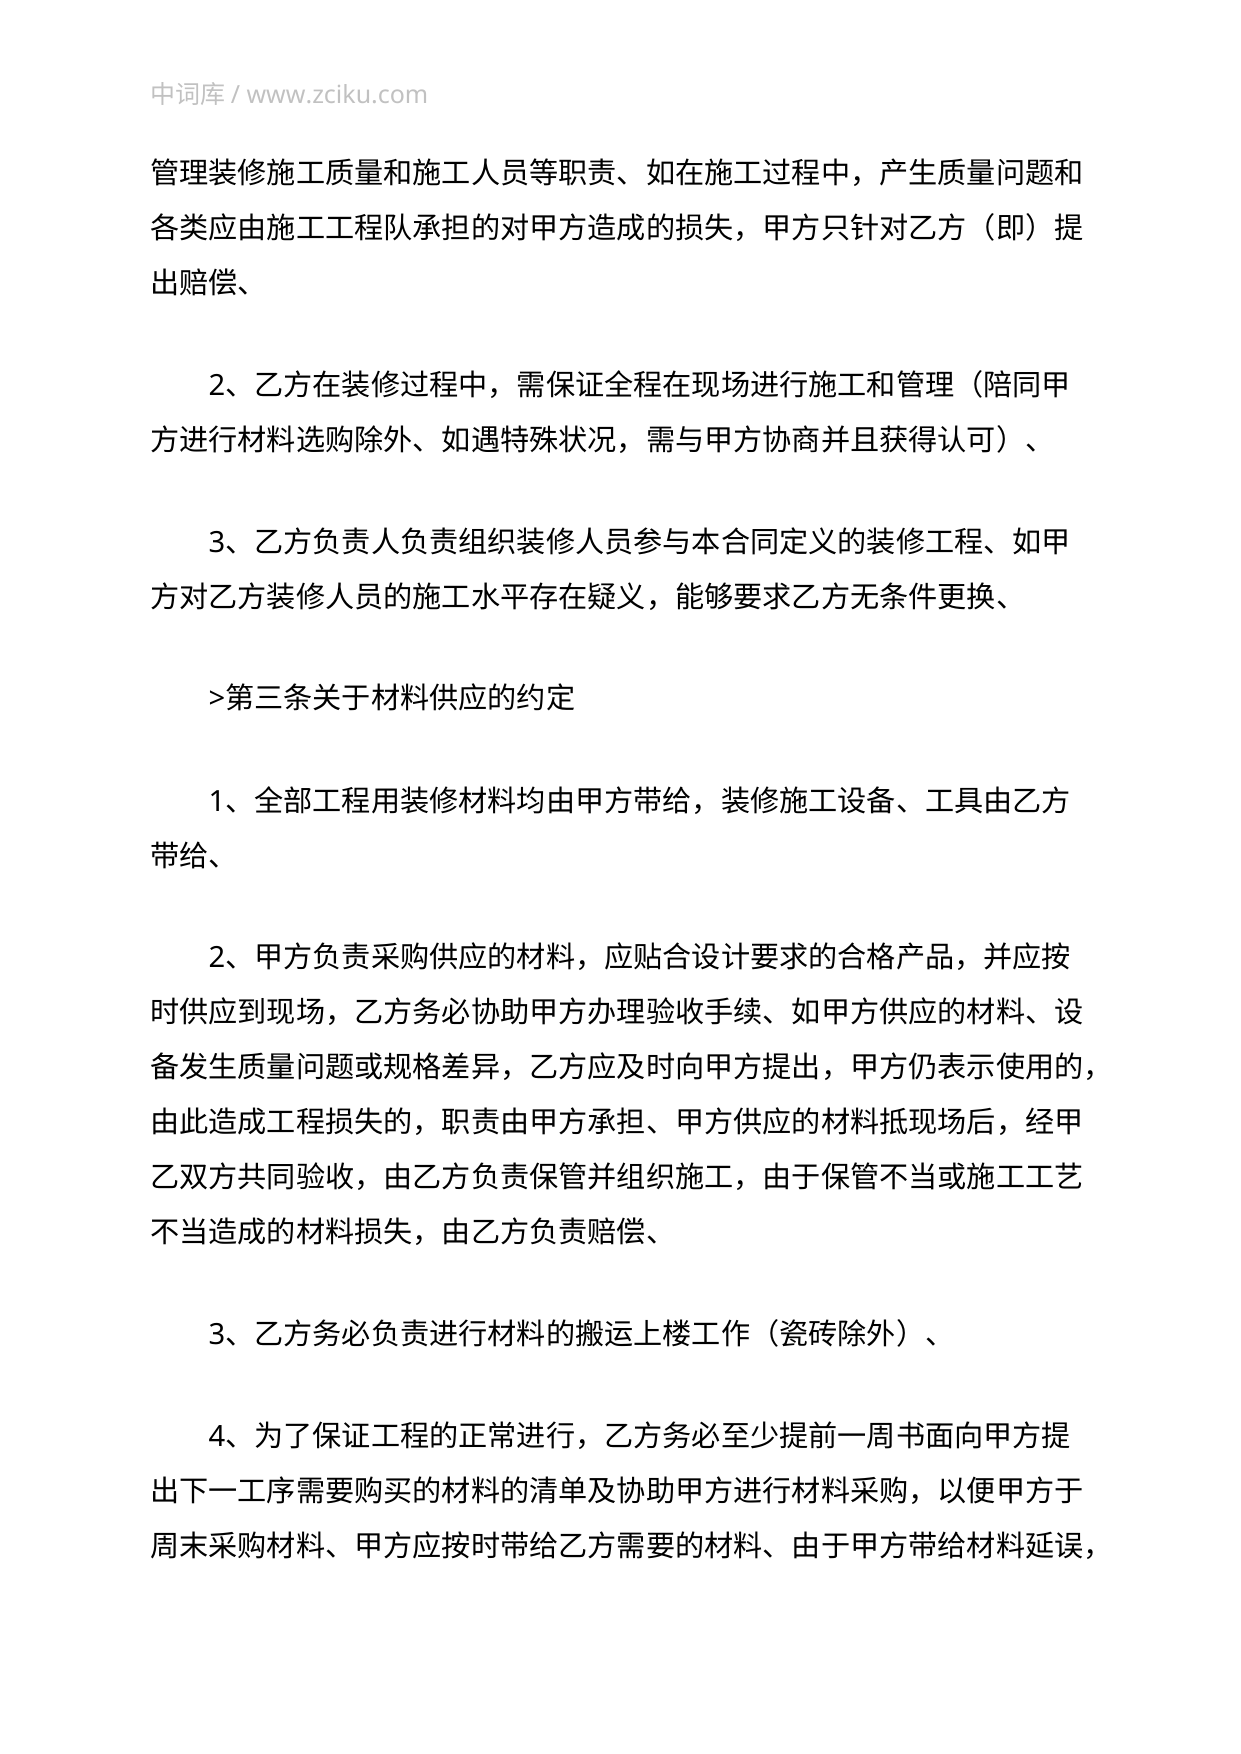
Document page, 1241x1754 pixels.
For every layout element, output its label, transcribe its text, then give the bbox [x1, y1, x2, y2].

text >第三条关于材料供应的约定 [150, 675, 1090, 717]
text 3、乙方负责人负责组织装修人员参与本合同定义的装修工程、如甲方对乙方装修人员的施工水平存在疑义，能够要求乙方无条件更换、 [150, 518, 1090, 616]
text 2、乙方在装修过程中，需保证全程在现场进行施工和管理（陪同甲方进行材料选购除外、如遇特殊状况，需与甲方协商并且获得认可）、 [150, 362, 1090, 459]
text 2、甲方负责采购供应的材料，应贴合设计要求的合格产品，并应按时供应到现场，乙方务必协助甲方办理验收手续、如甲方供应的材料、设备发生质量问题或规格差异，乙方应及时向甲方提出，甲方仍表示使用的，由此造成工程损失的，职责由甲方承担、甲方供应的材料抵现场后，经甲乙双方共同验收，由乙方负责保管并组织施工，由于保管不当或施工工艺不当造成的材料损失，由乙方负责赔偿、 [150, 934, 1090, 1251]
text 3、乙方务必负责进行材料的搬运上楼工作（瓷砖除外）、 [150, 1310, 1090, 1353]
text 1、全部工程用装修材料均由甲方带给，装修施工设备、工具由乙方带给、 [150, 777, 1090, 874]
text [150, 150, 1090, 302]
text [150, 1412, 1090, 1564]
